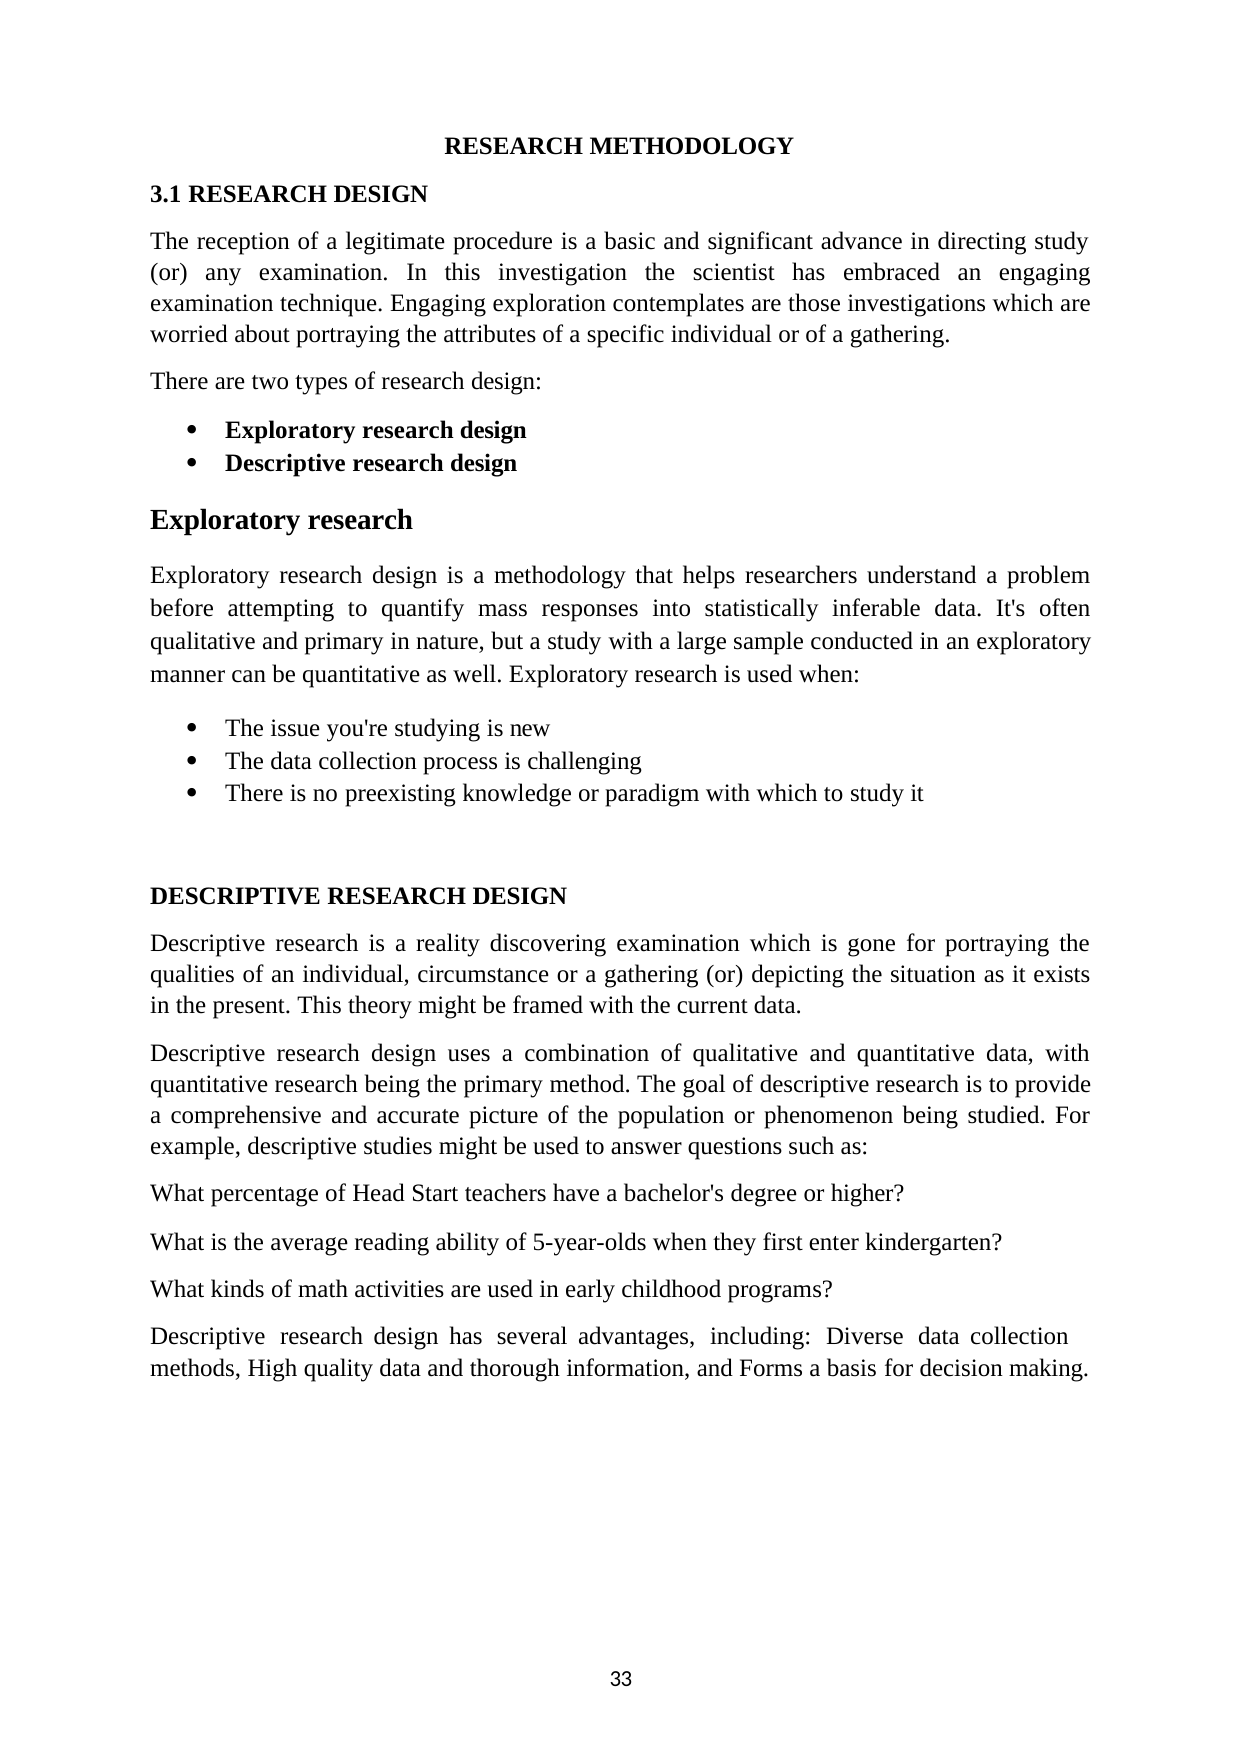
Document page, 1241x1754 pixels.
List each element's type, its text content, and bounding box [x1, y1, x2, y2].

text Descriptive research design uses a combination of qualitative and quantitative data, with quantitative research being the primary method. The goal of descriptive research is to provide a comprehensive and accurate picture of the population or phenomenon being studied. For example, descriptive studies might be used to answer questions such as: [150, 1038, 1091, 1160]
list Exploratory research design [187, 416, 1213, 444]
text Descriptive research design has several advantages, including: Diverse data collection methods, High quality data and thorough information, and Forms a basis for decision making. [150, 1321, 1089, 1382]
text Descriptive research is a reality discovering examination which is gone for portraying the qualities of an individual, circumstance or a gathering (or) depicting the situation as it exists in the present. This theory might be framed with the current data. [150, 928, 1090, 1019]
list There is no preexisting knowledge or paradigm with which to study it [187, 778, 1213, 807]
list The issue you're studying is new [187, 713, 1213, 742]
text What is the average reading ability of 5-year-olds when they first enter kindergarten? What kinds of math activities are used in early childhood programs? [150, 1227, 1034, 1303]
text Exploratory research design is a methodology that helps researchers understand a problem before attempting to quantify mass responses into statistically inferable data. It's often qualitative and primary in nature, but a study with a large sample conducted in an exploratory manner can be quantitative as well. Exploratory research is used when: [150, 560, 1092, 688]
text There are two types of research design: [150, 366, 1213, 395]
text The reception of a legitimate procedure is a basic and significant advance in directing study (or) any examination. In this investigation the scientist has embraced an engaging examination technique. Engaging exploration contemplates are those investigations which are worried about portraying the attributes of a specific individual or of a gathering. [150, 226, 1091, 348]
list Descriptive research design [187, 448, 1213, 476]
list RESEARCH DESIGN [150, 179, 1213, 207]
subtitle DESCRIPTIVE RESEARCH DESIGN [150, 881, 1213, 910]
subtitle RESEARCH METHODOLOGY [444, 131, 1213, 160]
text What percentage of Head Start teachers have a bachelor's degree or higher? [150, 1178, 1213, 1207]
list The data collection process is challenging [187, 746, 1213, 775]
subtitle Exploratory research [150, 502, 1213, 535]
